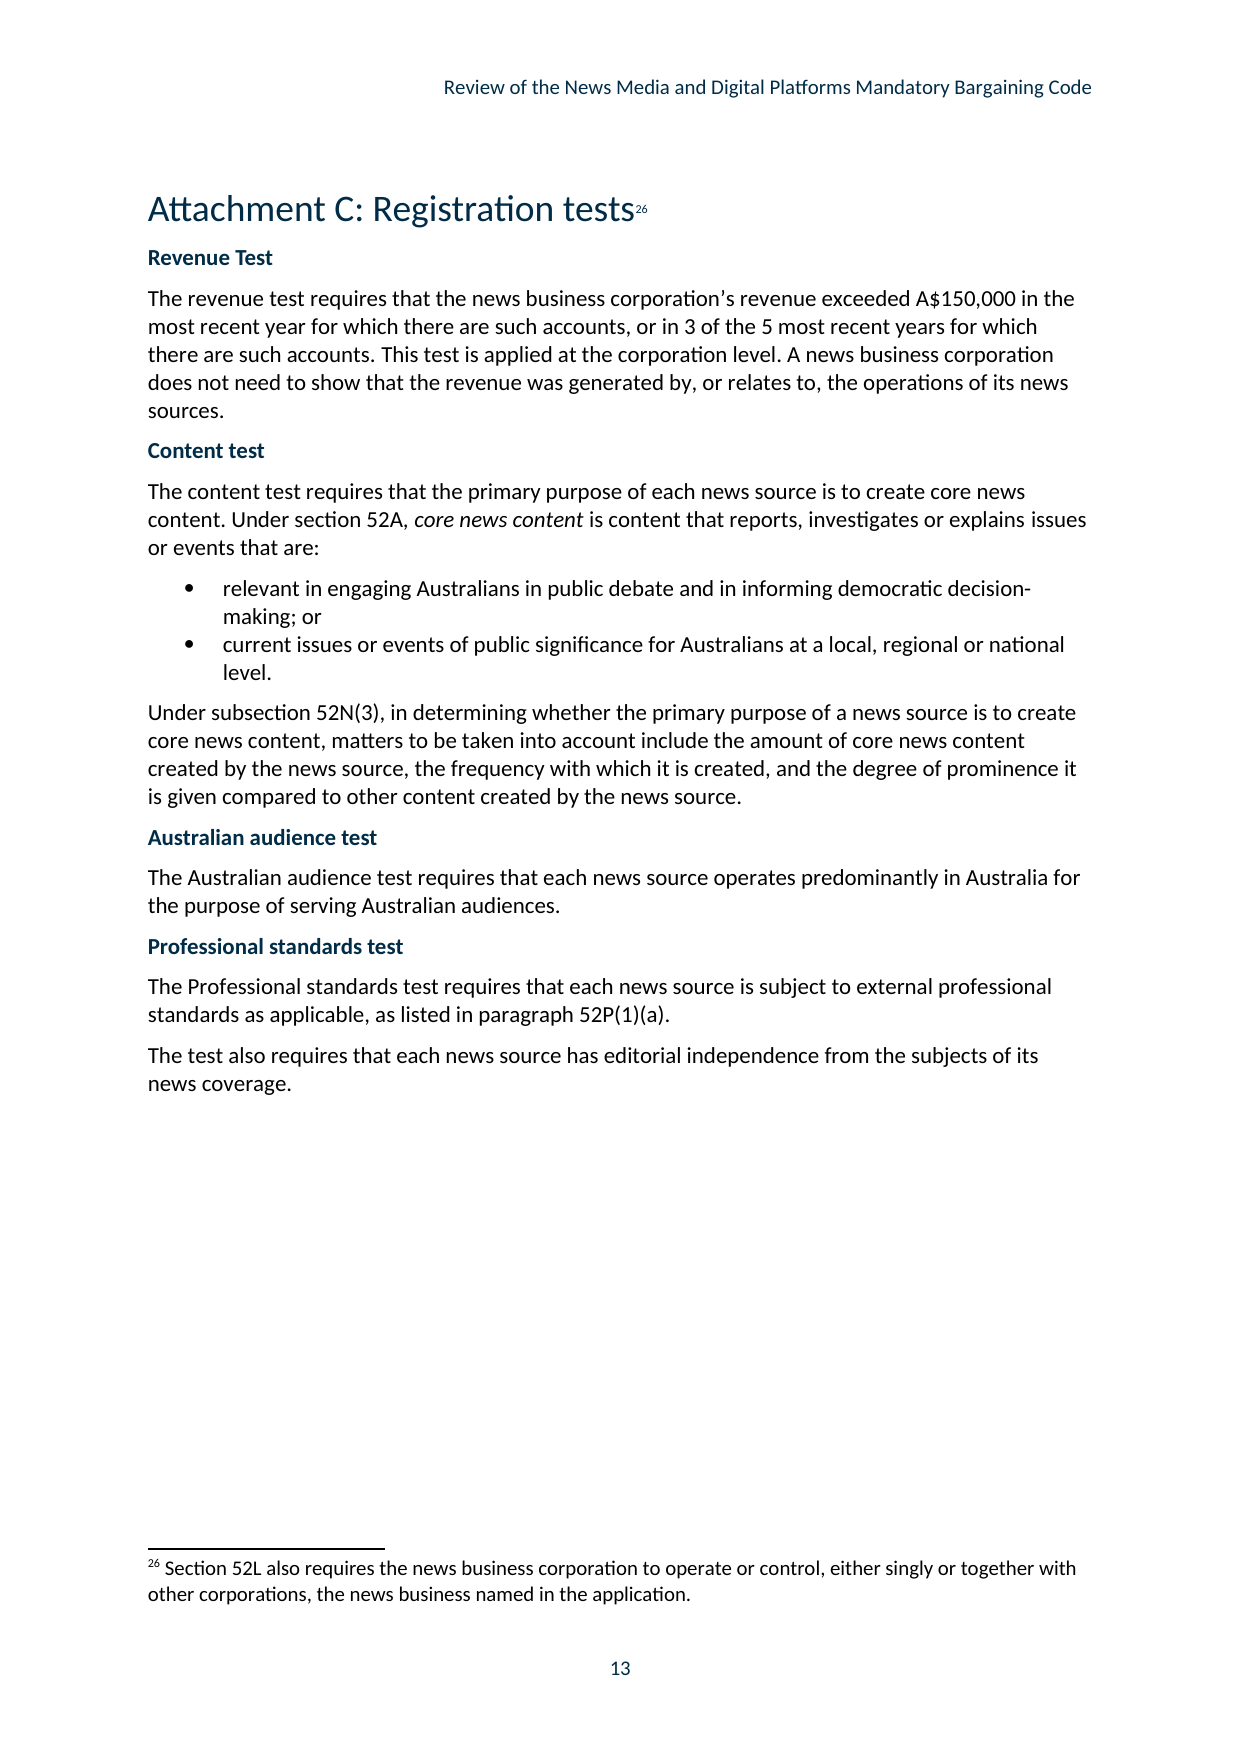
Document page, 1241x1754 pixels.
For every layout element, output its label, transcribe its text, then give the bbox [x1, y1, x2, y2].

text The content test requires that the primary purpose of each news source is to create core news content. Under section 52A, core news content is content that reports, investigates or explains issues or events that are: [148, 477, 1092, 561]
subtitle Attachment C: Registration tests [148, 185, 1092, 231]
text The Australian audience test requires that each news source operates predominantly in Australia for the purpose of serving Australian audiences. [148, 863, 1092, 919]
subtitle Content test [148, 437, 1092, 465]
subtitle Professional standards test [148, 932, 1092, 960]
text The test also requires that each news source has editorial independence from the subjects of its news coverage. [148, 1041, 1092, 1097]
list relevant in engaging Australians in public debate and in informing democratic decision-making; or [185, 574, 1092, 630]
list The revenue test requires that the news business corporation’s revenue exceeded A$150,000 in the most recent year for which there are such accounts, or in 3 of the 5 most recent years for which there are such accounts. This test is applied at the corporation level. A news business corporation does not need to show that the revenue was generated by, or relates to, the operations of its news sources. [148, 284, 1092, 424]
text The Professional standards test requires that each news source is subject to external professional standards as applicable, as listed in paragraph 52P(1)(a). [148, 972, 1092, 1028]
text Under subsection 52N(3), in determining whether the primary purpose of a news source is to create core news content, matters to be taken into account include the amount of core news content created by the news source, the frequency with which it is created, and the degree of prominence it is given compared to other content created by the news source. [148, 698, 1092, 810]
subtitle Revenue Test [148, 243, 1092, 272]
subtitle Australian audience test [148, 823, 1092, 851]
list current issues or events of public significance for Australians at a local, regional or national level. [185, 630, 1092, 686]
